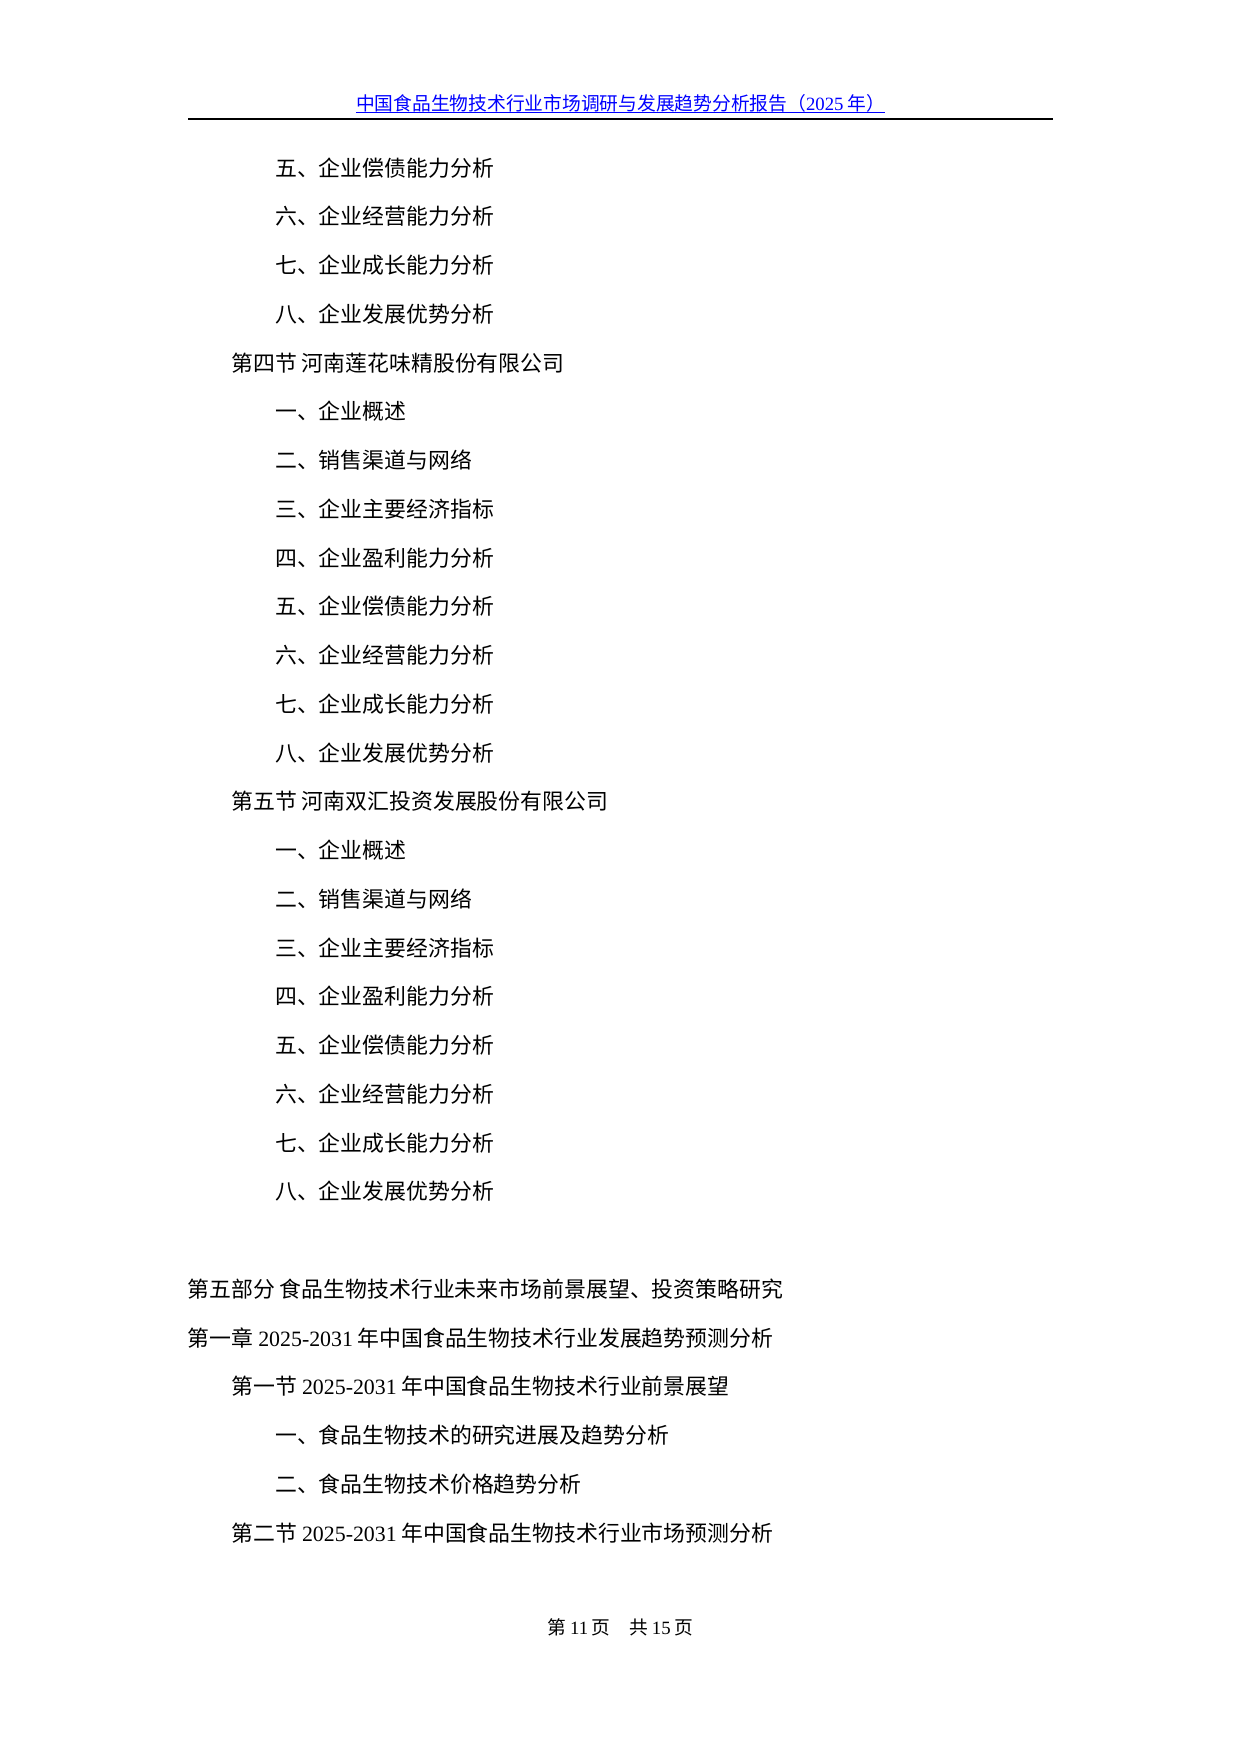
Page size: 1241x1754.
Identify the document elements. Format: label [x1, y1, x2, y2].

text [187, 150, 1053, 1548]
